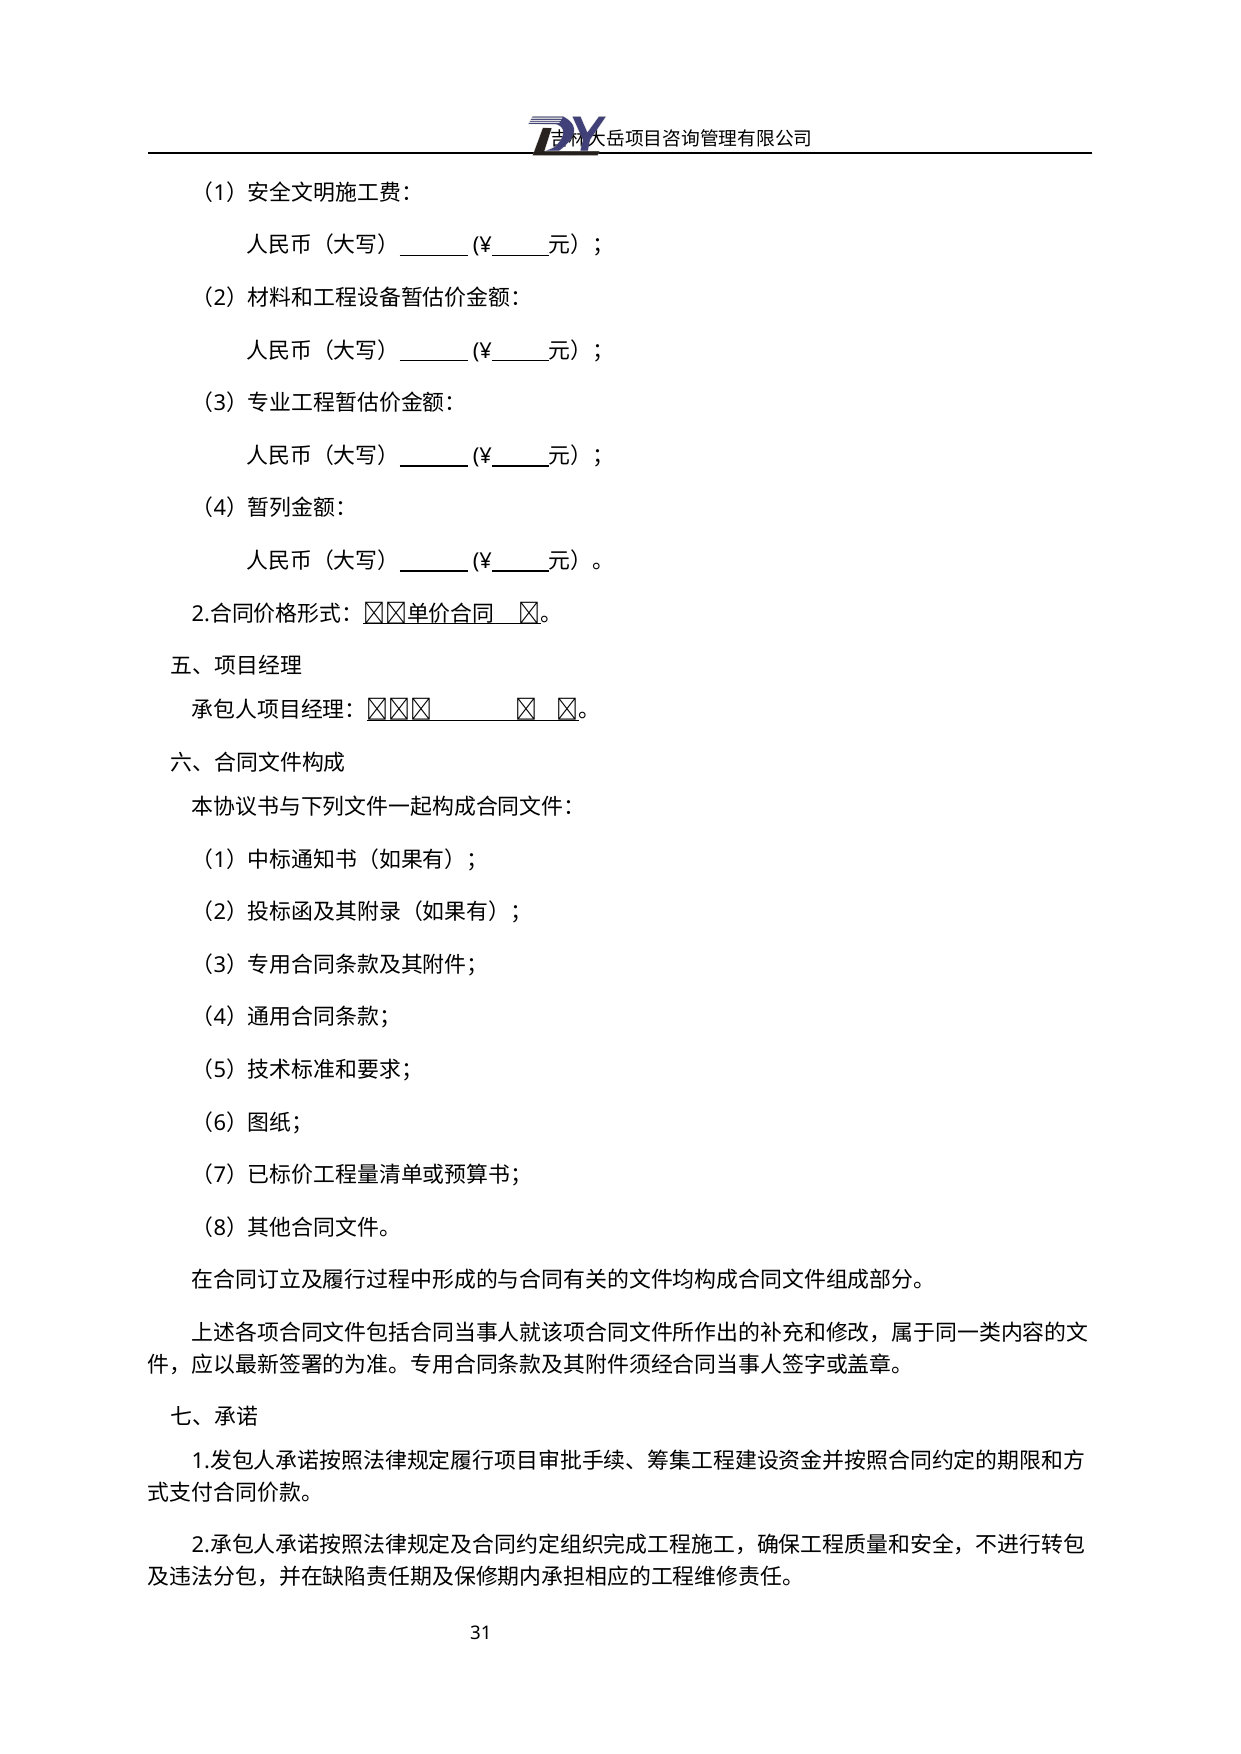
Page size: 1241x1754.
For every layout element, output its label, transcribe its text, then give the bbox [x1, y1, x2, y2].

text 本协议书与下列文件一起构成合同文件： [148, 789, 1092, 821]
text （4）暂列金额： [148, 490, 1092, 522]
text （6）图纸； [148, 1104, 1092, 1136]
text 人民币（大写） (¥ 元）； [148, 438, 1092, 469]
text 1.发包人承诺按照法律规定履行项目审批手续、筹集工程建设资金并按照合同约定的期限和方式支付合同价款。 [148, 1443, 1092, 1507]
text （2）材料和工程设备暂估价金额： [148, 280, 1092, 312]
text 上述各项合同文件包括合同当事人就该项合同文件所作出的补充和修改，属于同一类内容的文件，应以最新签署的为准。专用合同条款及其附件须经合同当事人签字或盖章。 [148, 1315, 1092, 1378]
text 在合同订立及履行过程中形成的与合同有关的文件均构成合同文件组成部分。 [148, 1262, 1092, 1294]
text （8）其他合同文件。 [148, 1210, 1092, 1242]
text 2.合同价格形式：单价合同 。 [148, 596, 1092, 627]
picture [524, 115, 609, 157]
subtitle 五、项目经理 [148, 648, 1092, 680]
text （1）中标通知书（如果有）； [148, 842, 1092, 873]
text （2）投标函及其附录（如果有）； [148, 894, 1092, 926]
text （1）安全文明施工费： [148, 175, 1092, 207]
subtitle 六、合同文件构成 [148, 745, 1092, 777]
text （3）专用合同条款及其附件； [148, 947, 1092, 978]
text （4）通用合同条款； [148, 999, 1092, 1031]
text 人民币（大写） (¥ 元）； [148, 227, 1092, 259]
text （3）专业工程暂估价金额： [148, 385, 1092, 417]
text （7）已标价工程量清单或预算书； [148, 1157, 1092, 1189]
text （5）技术标准和要求； [148, 1052, 1092, 1084]
text 人民币（大写） (¥ 元）； [148, 333, 1092, 364]
text 承包人项目经理：  。 [148, 692, 1092, 724]
text 人民币（大写） (¥ 元）。 [148, 543, 1092, 575]
subtitle 七、承诺 [148, 1399, 1092, 1431]
text 2.承包人承诺按照法律规定及合同约定组织完成工程施工，确保工程质量和安全，不进行转包及违法分包，并在缺陷责任期及保修期内承担相应的工程维修责任。 [148, 1527, 1092, 1591]
